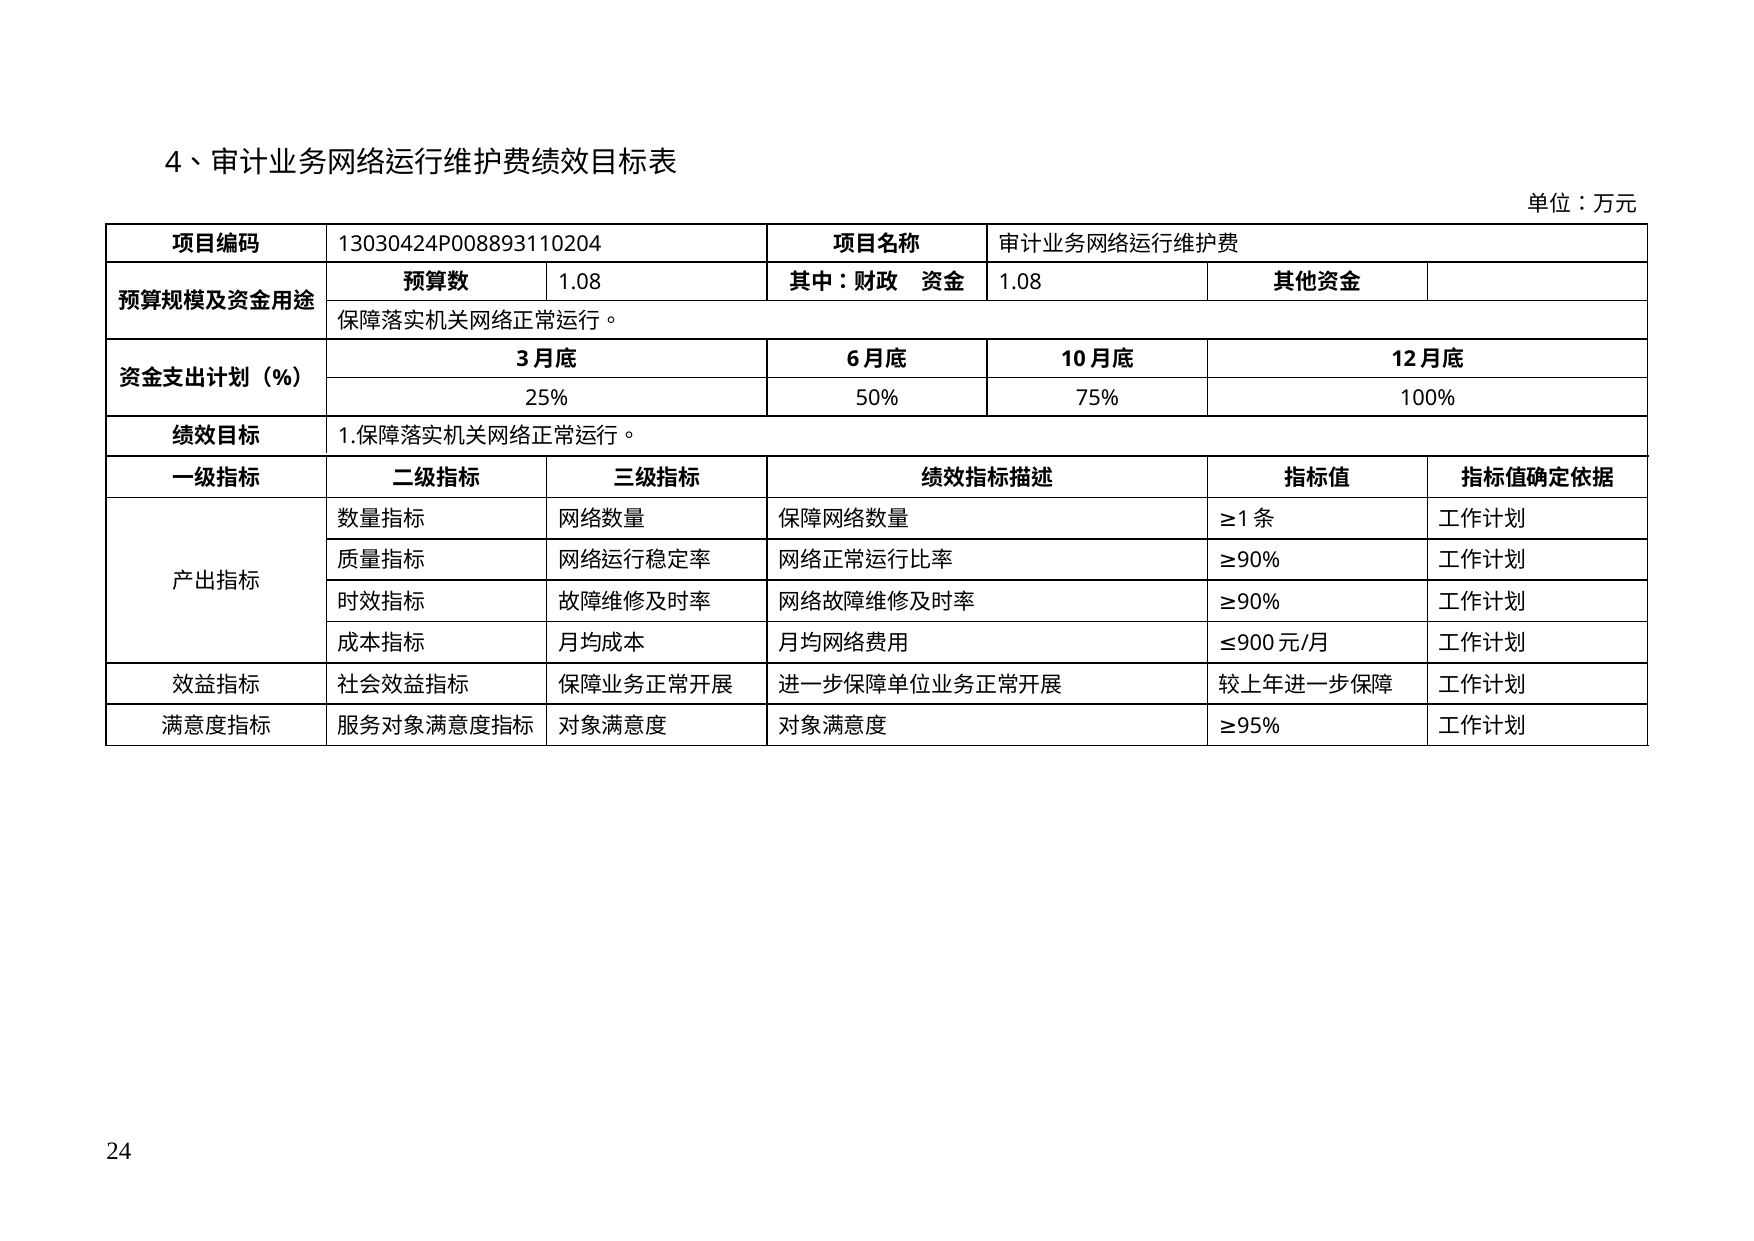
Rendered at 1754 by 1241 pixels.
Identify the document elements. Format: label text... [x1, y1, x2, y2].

table_cell ≤900元/月 [1208, 622, 1427, 662]
table_cell ≥90% [1208, 581, 1427, 621]
table_header 绩效指标描述 [768, 457, 1207, 497]
table_cell 工作计划 [1428, 705, 1647, 745]
table_cell 项目名称 [768, 225, 986, 261]
table_cell 网络故障维修及时率 [768, 581, 1207, 621]
table_header 指标值 [1208, 457, 1427, 497]
table_cell 效益指标 [107, 664, 326, 703]
table_cell 保障落实机关网络正常运行。 [327, 301, 1647, 338]
table_cell 预算规模及资金用途 [107, 263, 326, 338]
table_cell 保障业务正常开展 [547, 664, 766, 703]
table_cell 网络正常运行比率 [768, 540, 1207, 579]
table_cell 工作计划 [1428, 622, 1647, 662]
text 4、审计业务网络运行维护费绩效目标表 [106, 142, 1648, 181]
table_cell 月均网络费用 [768, 622, 1207, 662]
table_cell 1.08 [988, 263, 1207, 300]
table_cell 预算数 [327, 263, 546, 300]
table_cell 12月底 [1208, 340, 1647, 377]
table_cell 100% [1208, 378, 1647, 415]
table_cell 50% [768, 378, 986, 415]
table_cell 保障网络数量 [768, 498, 1207, 538]
table_cell 10月底 [988, 340, 1207, 377]
table_cell 网络运行稳定率 [547, 540, 766, 579]
table_cell 工作计划 [1428, 540, 1647, 579]
table_cell 数量指标 [327, 498, 546, 538]
table_cell 1.保障落实机关网络正常运行。 [327, 417, 1647, 453]
table_cell 对象满意度 [547, 705, 766, 745]
table_cell 审计业务网络运行维护费 [988, 225, 1647, 261]
table_cell 工作计划 [1428, 581, 1647, 621]
table_cell 13030424P008893110204 [327, 225, 766, 261]
table_cell 3月底 [327, 340, 766, 377]
table_cell 进一步保障单位业务正常开展 [768, 664, 1207, 703]
table_cell ≥1条 [1208, 498, 1427, 538]
table_cell 社会效益指标 [327, 664, 546, 703]
table_cell ≥95% [1208, 705, 1427, 745]
table_cell 成本指标 [327, 622, 546, 662]
table_cell 月均成本 [547, 622, 766, 662]
table_cell ≥90% [1208, 540, 1427, 579]
table_cell 服务对象满意度指标 [327, 705, 546, 745]
table_cell 1.08 [547, 263, 766, 300]
table_cell 时效指标 [327, 581, 546, 621]
table_cell 项目编码 [107, 225, 326, 261]
table_cell 网络数量 [547, 498, 766, 538]
table_cell [1428, 263, 1647, 300]
table_cell 故障维修及时率 [547, 581, 766, 621]
table_cell 6月底 [768, 340, 986, 377]
table_header 一级指标 [107, 457, 326, 497]
table_cell 较上年进一步保障 [1208, 664, 1427, 703]
table_header 三级指标 [547, 457, 766, 497]
table_cell 满意度指标 [107, 705, 326, 745]
table_cell 其中：财政 资金 [768, 263, 986, 300]
table_header 单位：万元 [107, 183, 1647, 223]
table_header 指标值确定依据 [1428, 457, 1647, 497]
table_cell 绩效目标 [107, 417, 326, 453]
table_cell 25% [327, 378, 766, 415]
table_cell 质量指标 [327, 540, 546, 579]
table_cell 资金支出计划（%） [107, 340, 326, 415]
table_cell 产出指标 [107, 498, 326, 662]
table_cell 工作计划 [1428, 498, 1647, 538]
table_cell 75% [988, 378, 1207, 415]
table_cell 对象满意度 [768, 705, 1207, 745]
table_cell 其他资金 [1208, 263, 1427, 300]
table_header 二级指标 [327, 457, 546, 497]
table_cell 工作计划 [1428, 664, 1647, 703]
